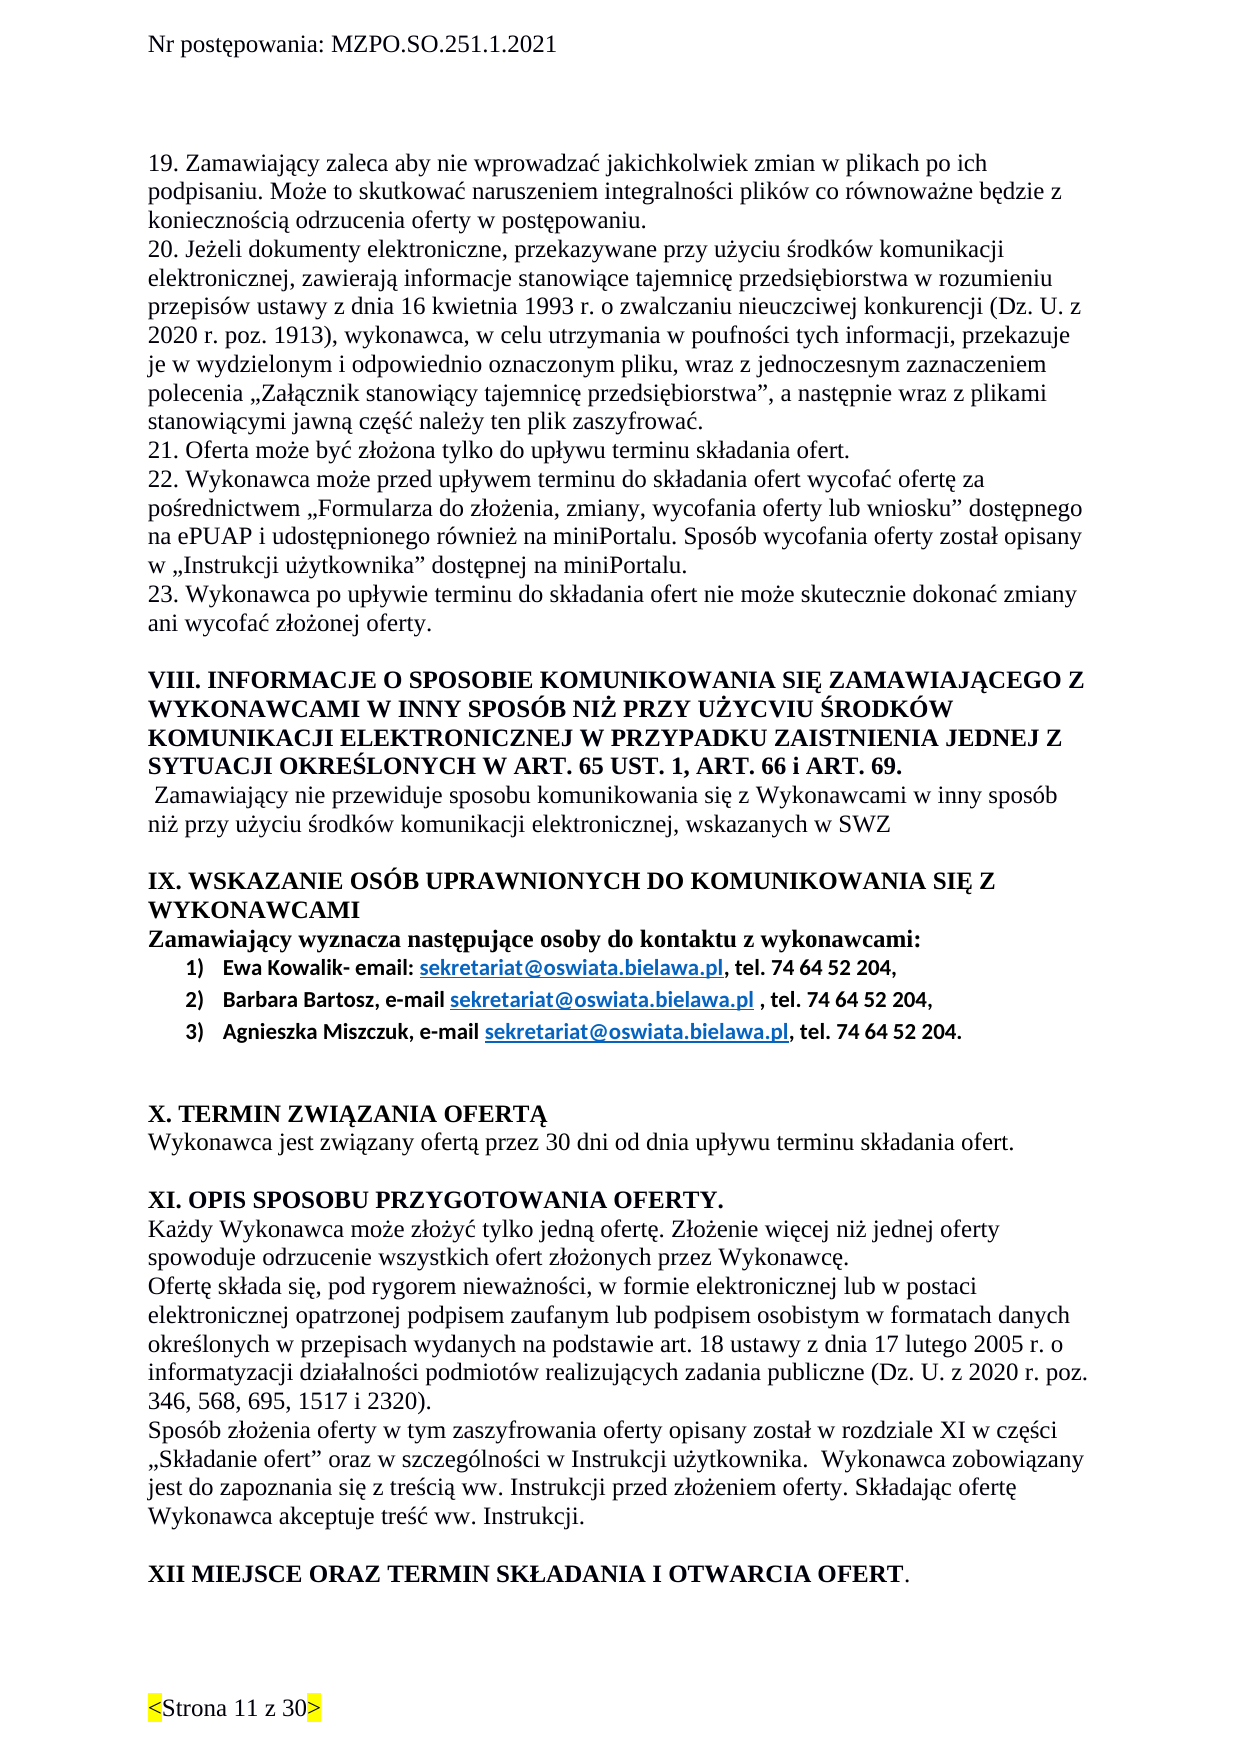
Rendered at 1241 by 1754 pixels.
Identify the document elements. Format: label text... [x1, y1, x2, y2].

text VIII. INFORMACJE O SPOSOBIE KOMUNIKOWANIA SIĘ ZAMAWIAJĄCEGO Z WYKONAWCAMI W INNY SPOSÓB NIŻ PRZY UŻYCVIU ŚRODKÓW KOMUNIKACJI ELEKTRONICZNEJ W PRZYPADKU ZAISTNIENIA JEDNEJ Z SYTUACJI OKREŚLONYCH W ART. 65 UST. 1, ART. 66 i ART. 69. [148, 665, 1093, 780]
text Wykonawca jest związany ofertą przez 30 dni od dnia upływu terminu składania ofert. [148, 1127, 1093, 1156]
text Zamawiający nie przewiduje sposobu komunikowania się z Wykonawcami w inny sposób niż przy użyciu środków komunikacji elektronicznej, wskazanych w SWZ [148, 780, 1093, 838]
text XII MIEJSCE ORAZ TERMIN SKŁADANIA I OTWARCIA OFERT. [148, 1559, 1093, 1587]
text Każdy Wykonawca może złożyć tylko jedną ofertę. Złożenie więcej niż jednej oferty spowoduje odrzucenie wszystkich ofert złożonych przez Wykonawcę. [148, 1214, 1093, 1271]
text 19. Zamawiający zaleca aby nie wprowadzać jakichkolwiek zmian w plikach po ich podpisaniu. Może to skutkować naruszeniem integralności plików co równoważne będzie z koniecznością odrzucenia oferty w postępowaniu. [148, 148, 1093, 234]
text 22. Wykonawca może przed upływem terminu do składania ofert wycofać ofertę za pośrednictwem „Formularza do złożenia, zmiany, wycofania oferty lub wniosku” dostępnego na ePUAP i udostępnionego również na miniPortalu. Sposób wycofania oferty został opisany w „Instrukcji użytkownika” dostępnej na miniPortalu. [148, 464, 1093, 579]
text 23. Wykonawca po upływie terminu do składania ofert nie może skutecznie dokonać zmiany ani wycofać złożonej oferty. [148, 579, 1093, 636]
text 21. Oferta może być złożona tylko do upływu terminu składania ofert. [148, 435, 1093, 464]
text IX. WSKAZANIE OSÓB UPRAWNIONYCH DO KOMUNIKOWANIA SIĘ Z WYKONAWCAMI [148, 866, 1093, 924]
list Ewa Kowalik- email: sekretariat@oswiata.bielawa.pl, tel. 74 64 52 204, [185, 953, 1093, 981]
text Ofertę składa się, pod rygorem nieważności, w formie elektronicznej lub w postaci elektronicznej opatrzonej podpisem zaufanym lub podpisem osobistym w formatach danych określonych w przepisach wydanych na podstawie art. 18 ustawy z dnia 17 lutego 2005 r. o informatyzacji działalności podmiotów realizujących zadania publiczne (Dz. U. z 2020 r. poz. 346, 568, 695, 1517 i 2320). [148, 1271, 1093, 1415]
text Sposób złożenia oferty w tym zaszyfrowania oferty opisany został w rozdziale XI w części „Składanie ofert” oraz w szczególności w Instrukcji użytkownika. Wykonawca zobowiązany jest do zapoznania się z treścią ww. Instrukcji przed złożeniem oferty. Składając ofertę Wykonawca akceptuje treść ww. Instrukcji. [148, 1415, 1093, 1530]
text 20. Jeżeli dokumenty elektroniczne, przekazywane przy użyciu środków komunikacji elektronicznej, zawierają informacje stanowiące tajemnicę przedsiębiorstwa w rozumieniu przepisów ustawy z dnia 16 kwietnia 1993 r. o zwalczaniu nieuczciwej konkurencji (Dz. U. z 2020 r. poz. 1913), wykonawca, w celu utrzymania w poufności tych informacji, przekazuje je w wydzielonym i odpowiednio oznaczonym pliku, wraz z jednoczesnym zaznaczeniem polecenia „Załącznik stanowiący tajemnicę przedsiębiorstwa”, a następnie wraz z plikami stanowiącymi jawną część należy ten plik zaszyfrować. [148, 234, 1093, 435]
text XI. OPIS SPOSOBU PRZYGOTOWANIA OFERTY. [148, 1185, 1093, 1214]
list Agnieszka Miszczuk, e-mail sekretariat@oswiata.bielawa.pl, tel. 74 64 52 204. [185, 1017, 1093, 1045]
text Zamawiający wyznacza następujące osoby do kontaktu z wykonawcami: [148, 924, 1093, 953]
list Barbara Bartosz, e-mail sekretariat@oswiata.bielawa.pl , tel. 74 64 52 204, [185, 985, 1093, 1013]
text X. TERMIN ZWIĄZANIA OFERTĄ [148, 1099, 1093, 1127]
